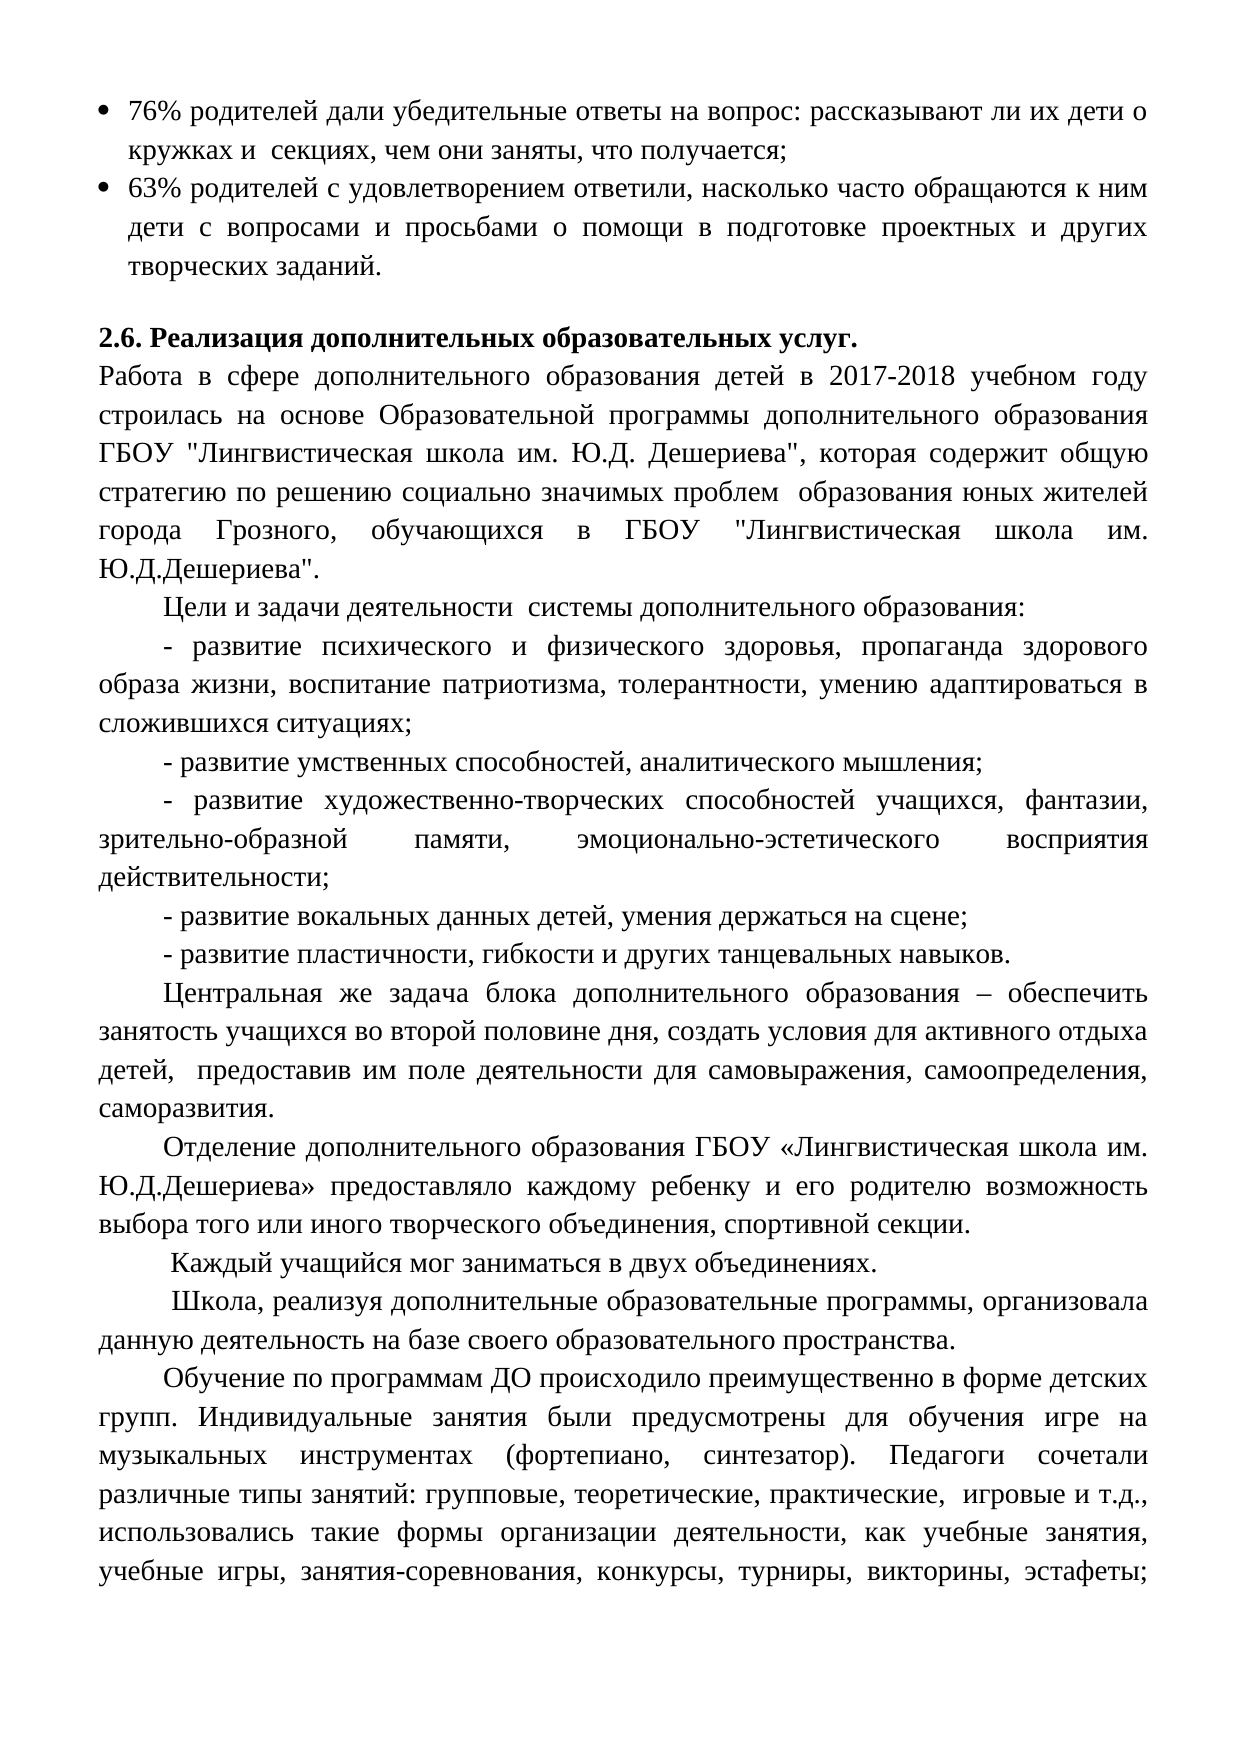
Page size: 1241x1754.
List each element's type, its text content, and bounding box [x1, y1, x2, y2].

text - развитие вокальных данных детей, умения держаться на сцене; [98, 898, 1149, 931]
text Отделение дополнительного образования ГБОУ «Лингвистическая школа им. Ю.Д.Дешериева» предоставляло каждому ребенку и его родителю возможность выбора того или иного творческого объединения, спортивной секции. [98, 1129, 1149, 1240]
list 76% родителей дали убедительные ответы на вопрос: рассказывают ли их дети о кружках и секциях, чем они заняты, что получается; [98, 93, 1149, 165]
text - развитие психического и физического здоровья, пропаганда здорового образа жизни, воспитание патриотизма, толерантности, умению адаптироваться в сложившихся ситуациях; [98, 628, 1149, 739]
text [98, 1360, 1149, 1587]
text Центральная же задача блока дополнительного образования – обеспечить занятость учащихся во второй половине дня, создать условия для активного отдыха детей, предоставив им поле деятельности для самовыражения, самоопределения, саморазвития. [98, 975, 1149, 1124]
text 2.6. Реализация дополнительных образовательных услуг. [98, 320, 1149, 353]
text - развитие пластичности, гибкости и других танцевальных навыков. [98, 936, 1149, 970]
text - развитие умственных способностей, аналитического мышления; [98, 744, 1149, 777]
list 63% родителей с удовлетворением ответили, насколько часто обращаются к ним дети с вопросами и просьбами о помощи в подготовке проектных и других творческих заданий. [98, 170, 1149, 281]
text - развитие художественно-творческих способностей учащихся, фантазии, зрительно-образной памяти, эмоционально-эстетического восприятия действительности; [98, 782, 1149, 893]
text Цели и задачи деятельности системы дополнительного образования: [98, 589, 1149, 623]
text Работа в сфере дополнительного образования детей в 2017-2018 учебном году строилась на основе Образовательной программы дополнительного образования ГБОУ "Лингвистическая школа им. Ю.Д. Дешериева", которая содержит общую стратегию по решению социально значимых проблем образования юных жителей города Грозного, обучающихся в ГБОУ "Лингвистическая школа им. Ю.Д.Дешериева". [98, 358, 1149, 584]
text Школа, реализуя дополнительные образовательные программы, организовала данную деятельность на базе своего образовательного пространства. [98, 1283, 1149, 1355]
text Каждый учащийся мог заниматься в двух объединениях. [98, 1245, 1149, 1278]
